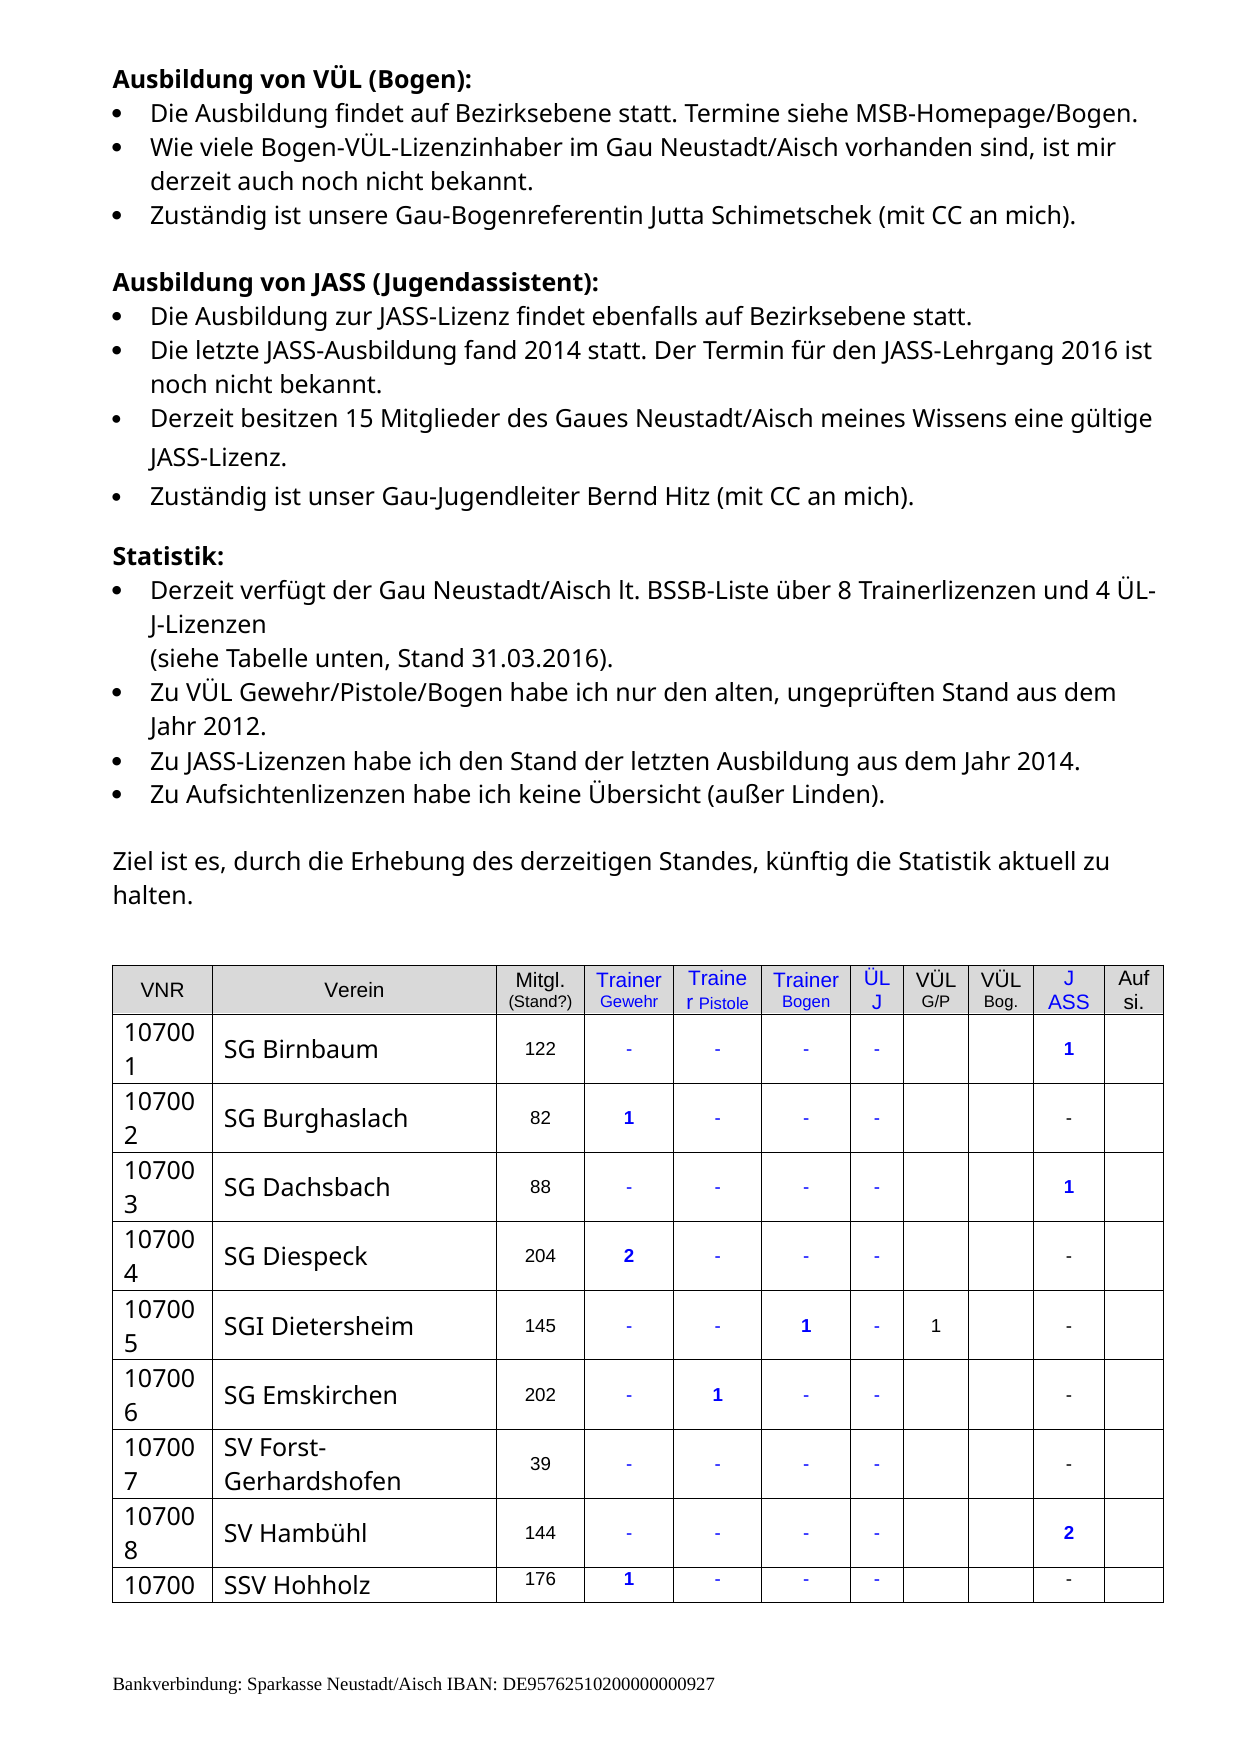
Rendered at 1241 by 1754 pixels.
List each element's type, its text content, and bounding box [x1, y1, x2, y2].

table_cell [904, 1015, 968, 1083]
table_cell 107003 [113, 1153, 212, 1221]
table_cell - [762, 1499, 850, 1567]
table_cell - [1034, 1430, 1104, 1498]
table_cell SGI Dietersheim [213, 1291, 496, 1359]
table_header ÜLJ [851, 966, 903, 1013]
list Derzeit besitzen 15 Mitglieder des Gaues Neustadt/Aisch meines Wissens eine gültige JASS-Lizenz. [112, 400, 1163, 474]
table_cell 2 [585, 1222, 673, 1290]
table_cell - [762, 1430, 850, 1498]
table_cell 1 [904, 1291, 968, 1359]
table_cell - [585, 1153, 673, 1221]
table_cell - [585, 1015, 673, 1083]
table_cell SG Birnbaum [213, 1015, 496, 1083]
table_cell [1105, 1291, 1163, 1359]
list Zu VÜL Gewehr/Pistole/Bogen habe ich nur den alten, ungeprüften Stand aus dem Jahr 2012. [112, 675, 1163, 743]
table_cell - [851, 1430, 903, 1498]
table_cell [904, 1499, 968, 1567]
table_cell - [851, 1499, 903, 1567]
table_cell 204 [497, 1222, 584, 1290]
table_header Auf si. [1105, 966, 1163, 1013]
table_cell - [762, 1015, 850, 1083]
table_cell - [851, 1153, 903, 1221]
list Zuständig ist unsere Gau-Bogenreferentin Jutta Schimetschek (mit CC an mich). [112, 198, 1163, 232]
table_cell 1 [585, 1568, 673, 1602]
table_cell 107004 [113, 1222, 212, 1290]
table_cell [969, 1430, 1033, 1498]
table_cell 107007 [113, 1430, 212, 1498]
table_cell - [851, 1360, 903, 1428]
table_cell - [674, 1430, 761, 1498]
table_cell - [762, 1153, 850, 1221]
table_cell [904, 1430, 968, 1498]
table_cell - [674, 1015, 761, 1083]
table_header Mitgl. (Stand?) [497, 966, 584, 1013]
table_cell 88 [497, 1153, 584, 1221]
table_cell [969, 1015, 1033, 1083]
table_cell [969, 1291, 1033, 1359]
table_cell - [674, 1499, 761, 1567]
table_cell - [762, 1222, 850, 1290]
table_cell - [674, 1153, 761, 1221]
table_cell - [762, 1360, 850, 1428]
table_cell 82 [497, 1084, 584, 1152]
table_cell [904, 1084, 968, 1152]
table_header Trainer Pistole [674, 966, 761, 1013]
table_header VÜL Bog. [969, 966, 1033, 1013]
table_cell 1 [585, 1084, 673, 1152]
table_cell 107001 [113, 1015, 212, 1083]
table_header VNR [113, 966, 212, 1013]
table_cell SG Burghaslach [213, 1084, 496, 1152]
table_cell - [851, 1568, 903, 1602]
table_cell - [1034, 1360, 1104, 1428]
table_cell 39 [497, 1430, 584, 1498]
table_cell [1105, 1153, 1163, 1221]
table_cell [1105, 1222, 1163, 1290]
table_cell - [674, 1084, 761, 1152]
table_cell SG Diespeck [213, 1222, 496, 1290]
table_cell [969, 1084, 1033, 1152]
table_cell [1105, 1430, 1163, 1498]
table_cell 1 [674, 1360, 761, 1428]
list Die Ausbildung zur JASS-Lizenz findet ebenfalls auf Bezirksebene statt. [112, 298, 1163, 332]
table_cell [904, 1360, 968, 1428]
table_cell [969, 1222, 1033, 1290]
table_cell - [585, 1430, 673, 1498]
table_cell - [762, 1568, 850, 1602]
table_cell 107009 [113, 1568, 212, 1602]
table_cell - [674, 1291, 761, 1359]
list Zu JASS-Lizenzen habe ich den Stand der letzten Ausbildung aus dem Jahr 2014. [112, 743, 1163, 777]
table_cell 107006 [113, 1360, 212, 1428]
text Ausbildung von VÜL (Bogen): [112, 62, 1163, 96]
table_cell 144 [497, 1499, 584, 1567]
table_cell SG Dachsbach [213, 1153, 496, 1221]
table_cell [1105, 1568, 1163, 1602]
table_header Trainer Bogen [762, 966, 850, 1013]
table_cell - [851, 1084, 903, 1152]
table_cell 2 [1034, 1499, 1104, 1567]
table_cell [1105, 1360, 1163, 1428]
table_cell [1105, 1499, 1163, 1567]
text Statistik: [112, 539, 1163, 573]
table_cell 107005 [113, 1291, 212, 1359]
table_cell - [1034, 1084, 1104, 1152]
table_header Verein [213, 966, 496, 1013]
table_cell - [1034, 1222, 1104, 1290]
table_cell - [851, 1015, 903, 1083]
table_cell SSV Hohholz [213, 1568, 496, 1602]
table_cell - [851, 1222, 903, 1290]
list Wie viele Bogen-VÜL-Lizenzinhaber im Gau Neustadt/Aisch vorhanden sind, ist mir derzeit auch noch nicht bekannt. [112, 130, 1163, 198]
table_cell 1 [1034, 1153, 1104, 1221]
table_cell SV Forst-Gerhardshofen [213, 1430, 496, 1498]
table_cell [1105, 1015, 1163, 1083]
table_header J ASS [1034, 966, 1104, 1013]
table_cell 145 [497, 1291, 584, 1359]
table_cell 122 [497, 1015, 584, 1083]
list Die Ausbildung findet auf Bezirksebene statt. Termine siehe MSB-Homepage/Bogen. [112, 96, 1163, 130]
table_cell SV Hambühl [213, 1499, 496, 1567]
table_cell - [1034, 1291, 1104, 1359]
text Ausbildung von JASS (Jugendassistent): [112, 264, 1163, 298]
table_cell [1105, 1084, 1163, 1152]
table_cell - [585, 1360, 673, 1428]
table_cell - [1034, 1568, 1104, 1602]
table_cell - [585, 1499, 673, 1567]
table_cell 107002 [113, 1084, 212, 1152]
table_cell [969, 1568, 1033, 1602]
table_cell SG Emskirchen [213, 1360, 496, 1428]
list Zuständig ist unser Gau-Jugendleiter Bernd Hitz (mit CC an mich). [112, 479, 1163, 513]
table_header VÜL G/P [904, 966, 968, 1013]
table_cell 107008 [113, 1499, 212, 1567]
text Ziel ist es, durch die Erhebung des derzeitigen Standes, künftig die Statistik aktuell zu halten. [112, 843, 1163, 912]
table_cell - [585, 1291, 673, 1359]
table_cell - [762, 1084, 850, 1152]
table_cell 1 [762, 1291, 850, 1359]
table_cell [904, 1222, 968, 1290]
table_cell [969, 1360, 1033, 1428]
table_cell 202 [497, 1360, 584, 1428]
table_cell 1 [1034, 1015, 1104, 1083]
list Derzeit verfügt der Gau Neustadt/Aisch lt. BSSB-Liste über 8 Trainerlizenzen und 4 ÜL-J-Lizenzen (siehe Tabelle unten, Stand 31.03.2016). [112, 573, 1163, 675]
table_cell 176 [497, 1568, 584, 1602]
table_cell [904, 1568, 968, 1602]
table_cell - [851, 1291, 903, 1359]
table_header Trainer Gewehr [585, 966, 673, 1013]
table_cell [904, 1153, 968, 1221]
table_cell [969, 1153, 1033, 1221]
table_cell [969, 1499, 1033, 1567]
list Die letzte JASS-Ausbildung fand 2014 statt. Der Termin für den JASS-Lehrgang 2016 ist noch nicht bekannt. [112, 332, 1163, 400]
list Zu Aufsichtenlizenzen habe ich keine Übersicht (außer Linden). [112, 777, 1163, 811]
table_cell - [674, 1568, 761, 1602]
table_cell - [674, 1222, 761, 1290]
